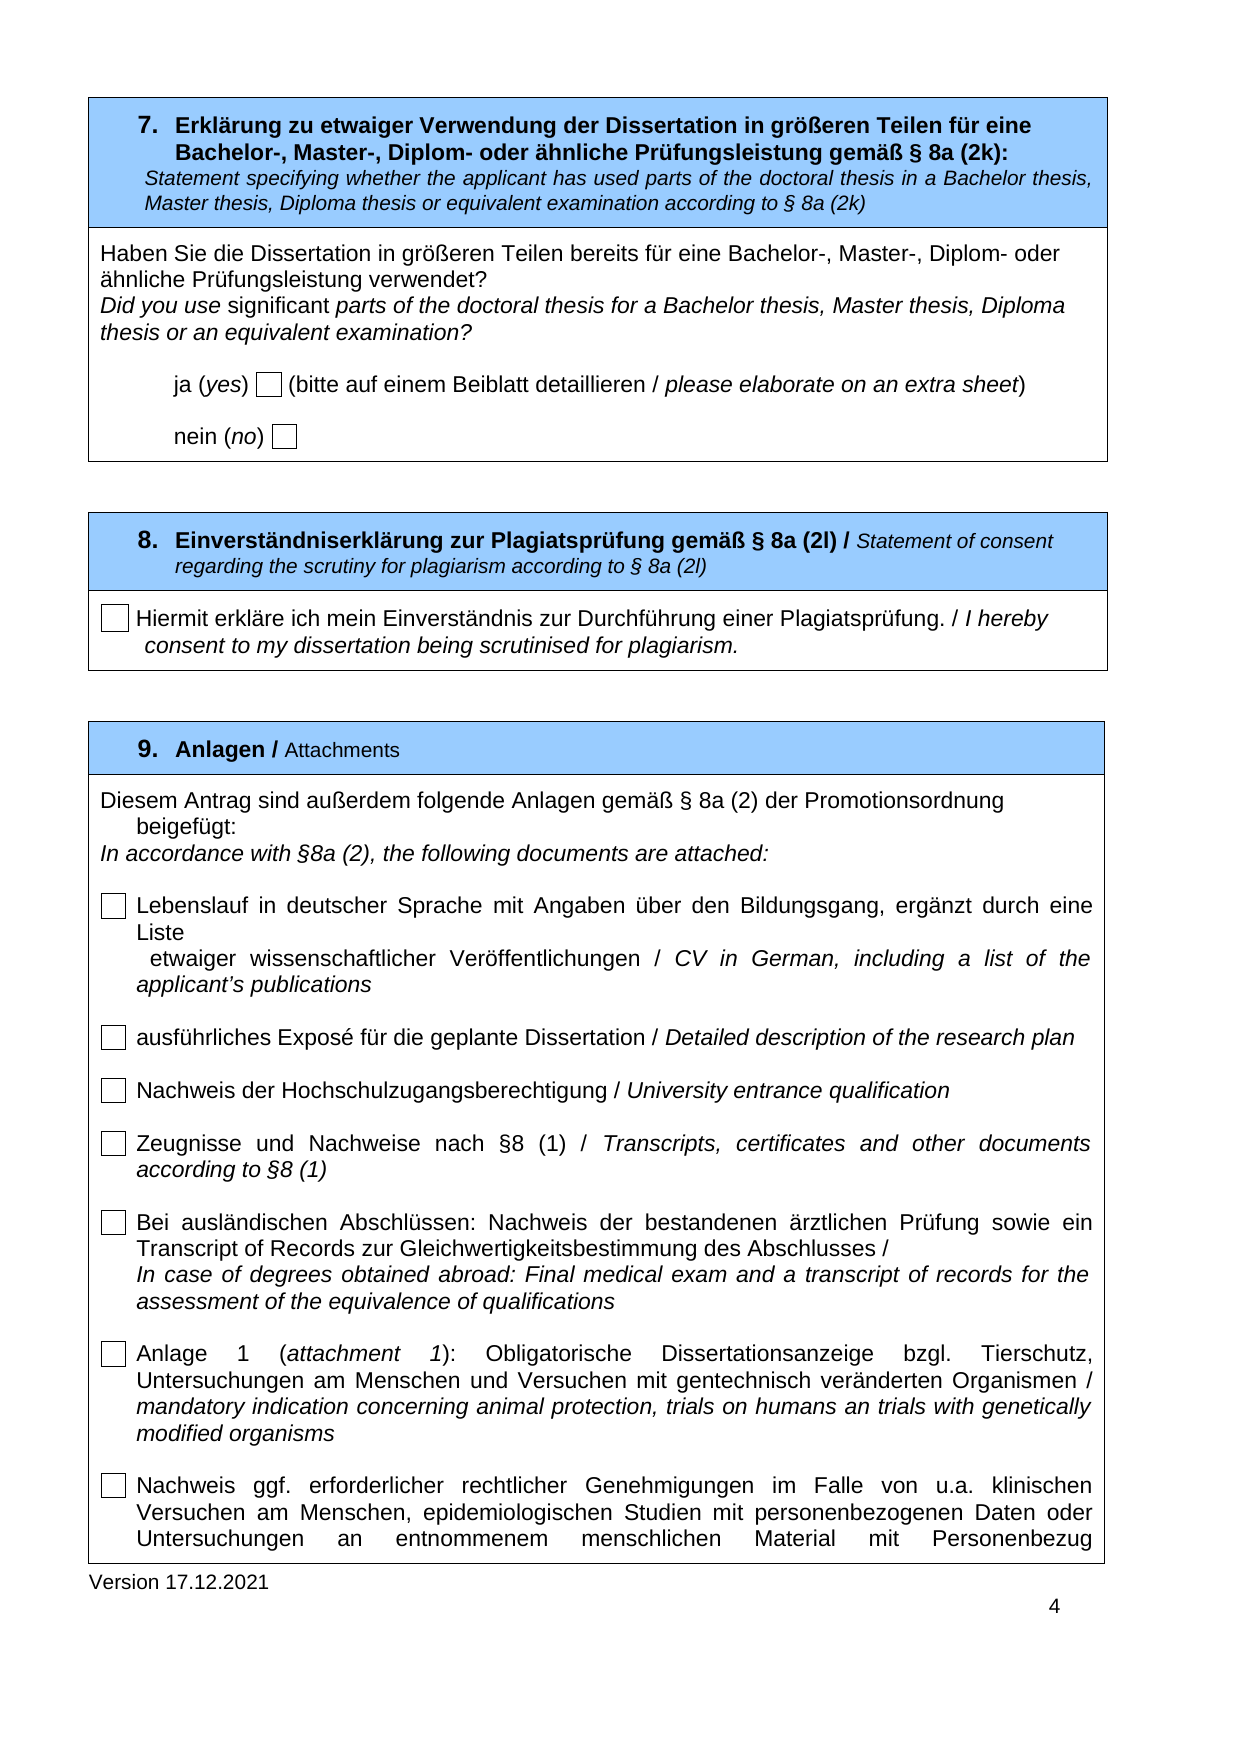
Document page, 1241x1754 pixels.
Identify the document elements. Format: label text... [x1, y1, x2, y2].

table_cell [89, 775, 1104, 1563]
table_header Erklärung zu etwaiger Verwendung der Dissertation in größeren Teilen für eine Bachelor-, Master-, Diplom- oder ähnliche Prüfungsleistung gemäß § 8a (2k): Statement specifying whether the applicant has used parts of the doctoral thesis in a Bachelor thesis, Master thesis, Diploma thesis or equivalent examination according to § 8a (2k) [89, 98, 1107, 227]
table_cell Haben Sie die Dissertation in größeren Teilen bereits für eine Bachelor-, Master-, Diplom- oder ähnliche Prüfungsleistung verwendet? Did you use significant parts of the doctoral thesis for a Bachelor thesis, Master thesis, Diploma thesis or an equivalent examination? ja (yes) (bitte auf einem Beiblatt detaillieren / please elaborate on an extra sheet) nein (no) [89, 228, 1107, 461]
table_header Anlagen / Attachments [89, 722, 1104, 774]
table_header Einverständniserklärung zur Plagiatsprüfung gemäß § 8a (2l) / Statement of consent regarding the scrutiny for plagiarism according to § 8a (2l) [89, 513, 1107, 590]
table_cell Hiermit erkläre ich mein Einverständnis zur Durchführung einer Plagiatsprüfung. / I hereby consent to my dissertation being scrutinised for plagiarism. [89, 591, 1107, 670]
